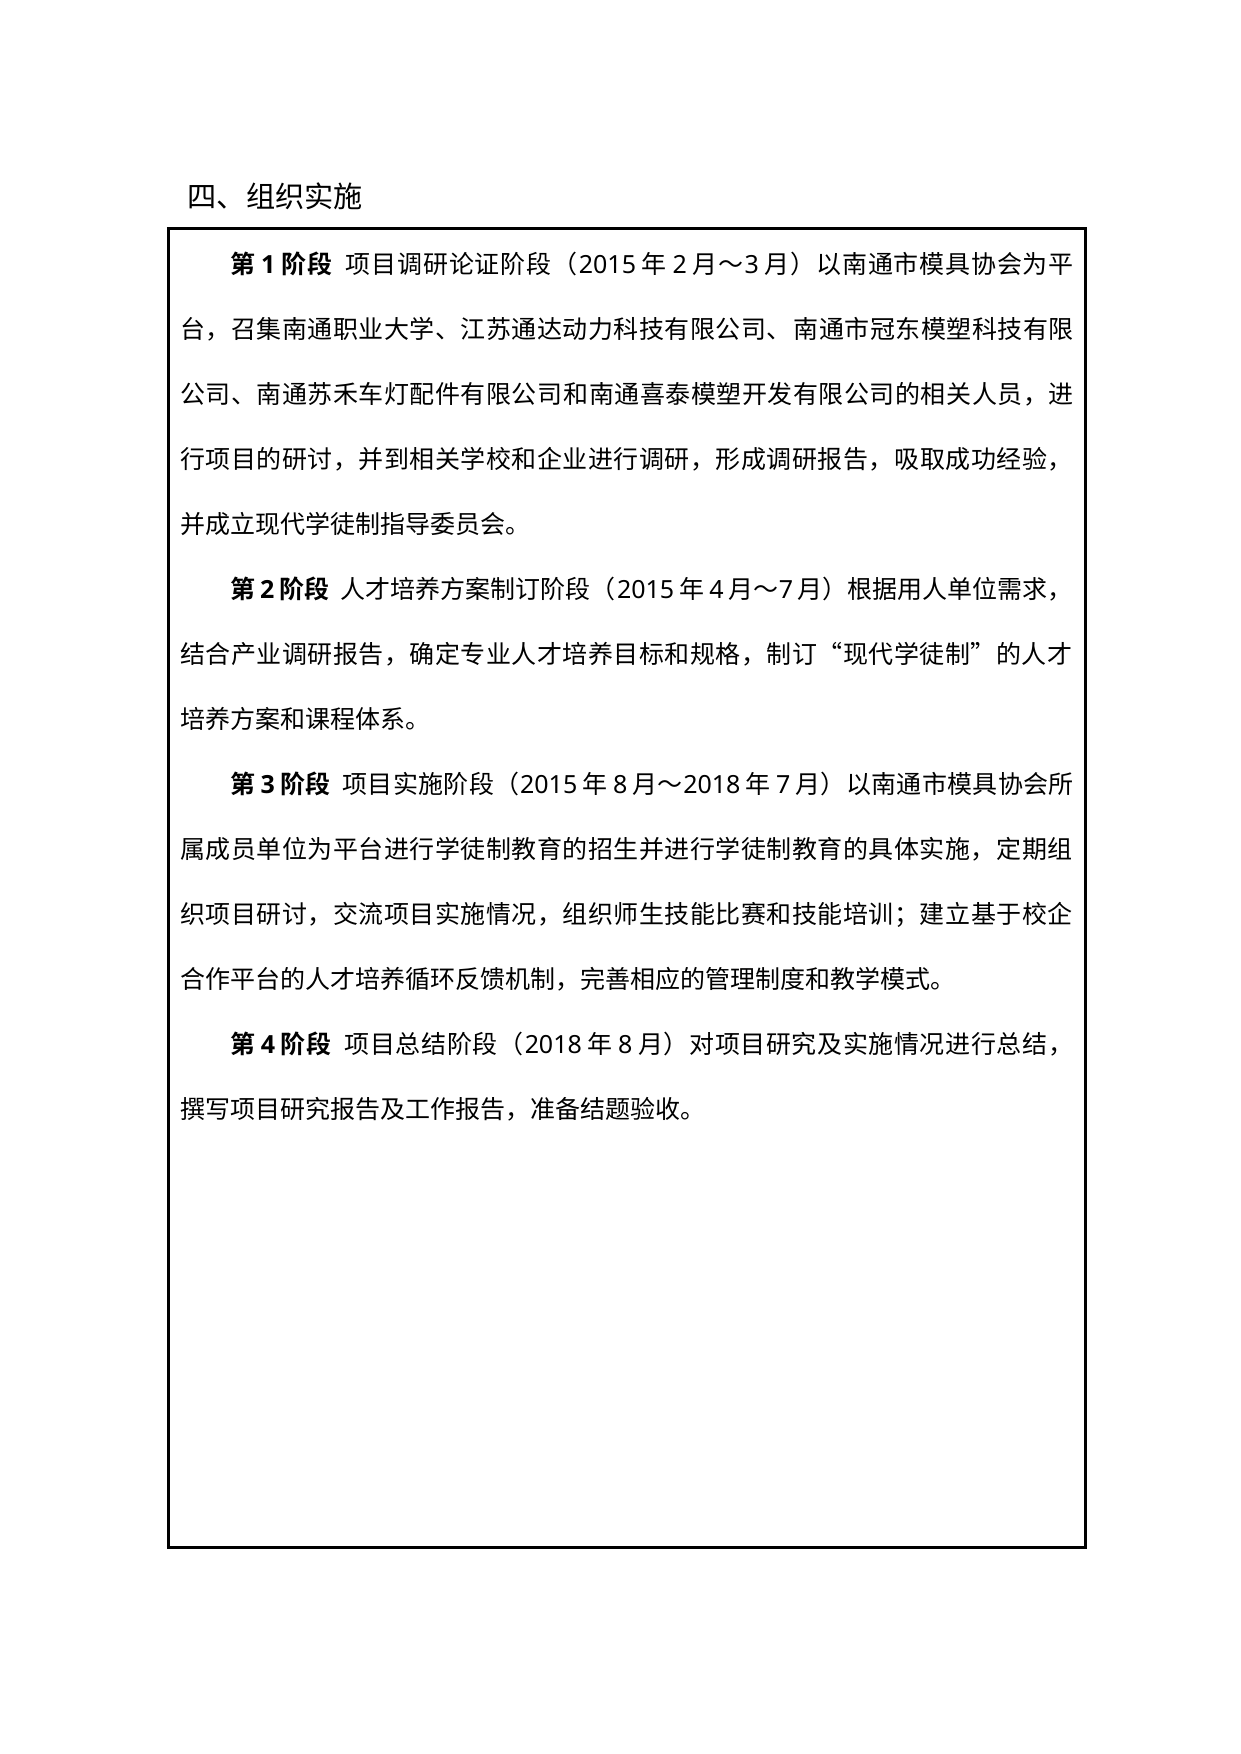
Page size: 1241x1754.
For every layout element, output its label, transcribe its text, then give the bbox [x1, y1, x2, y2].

table_header 第1阶段 项目调研论证阶段（2015年2月～3月）以南通市模具协会为平台，召集南通职业大学、江苏通达动力科技有限公司、南通市冠东模塑科技有限公司、南通苏禾车灯配件有限公司和南通喜泰模塑开发有限公司的相关人员，进行项目的研讨，并到相关学校和企业进行调研，形成调研报告，吸取成功经验，并成立现代学徒制指导委员会。 第2阶段 人才培养方案制订阶段（2015年4月～7月）根据用人单位需求，结合产业调研报告，确定专业人才培养目标和规格，制订“现代学徒制”的人才培养方案和课程体系。 第3阶段 项目实施阶段（2015年8月～2018年7月）以南通市模具协会所属成员单位为平台进行学徒制教育的招生并进行学徒制教育的具体实施，定期组织项目研讨，交流项目实施情况，组织师生技能比赛和技能培训；建立基于校企合作平台的人才培养循环反馈机制，完善相应的管理制度和教学模式。 第4阶段 项目总结阶段（2018年8月）对项目研究及实施情况进行总结，撰写项目研究报告及工作报告，准备结题验收。 [170, 230, 1084, 1546]
text 四、组织实施 [187, 162, 1053, 227]
